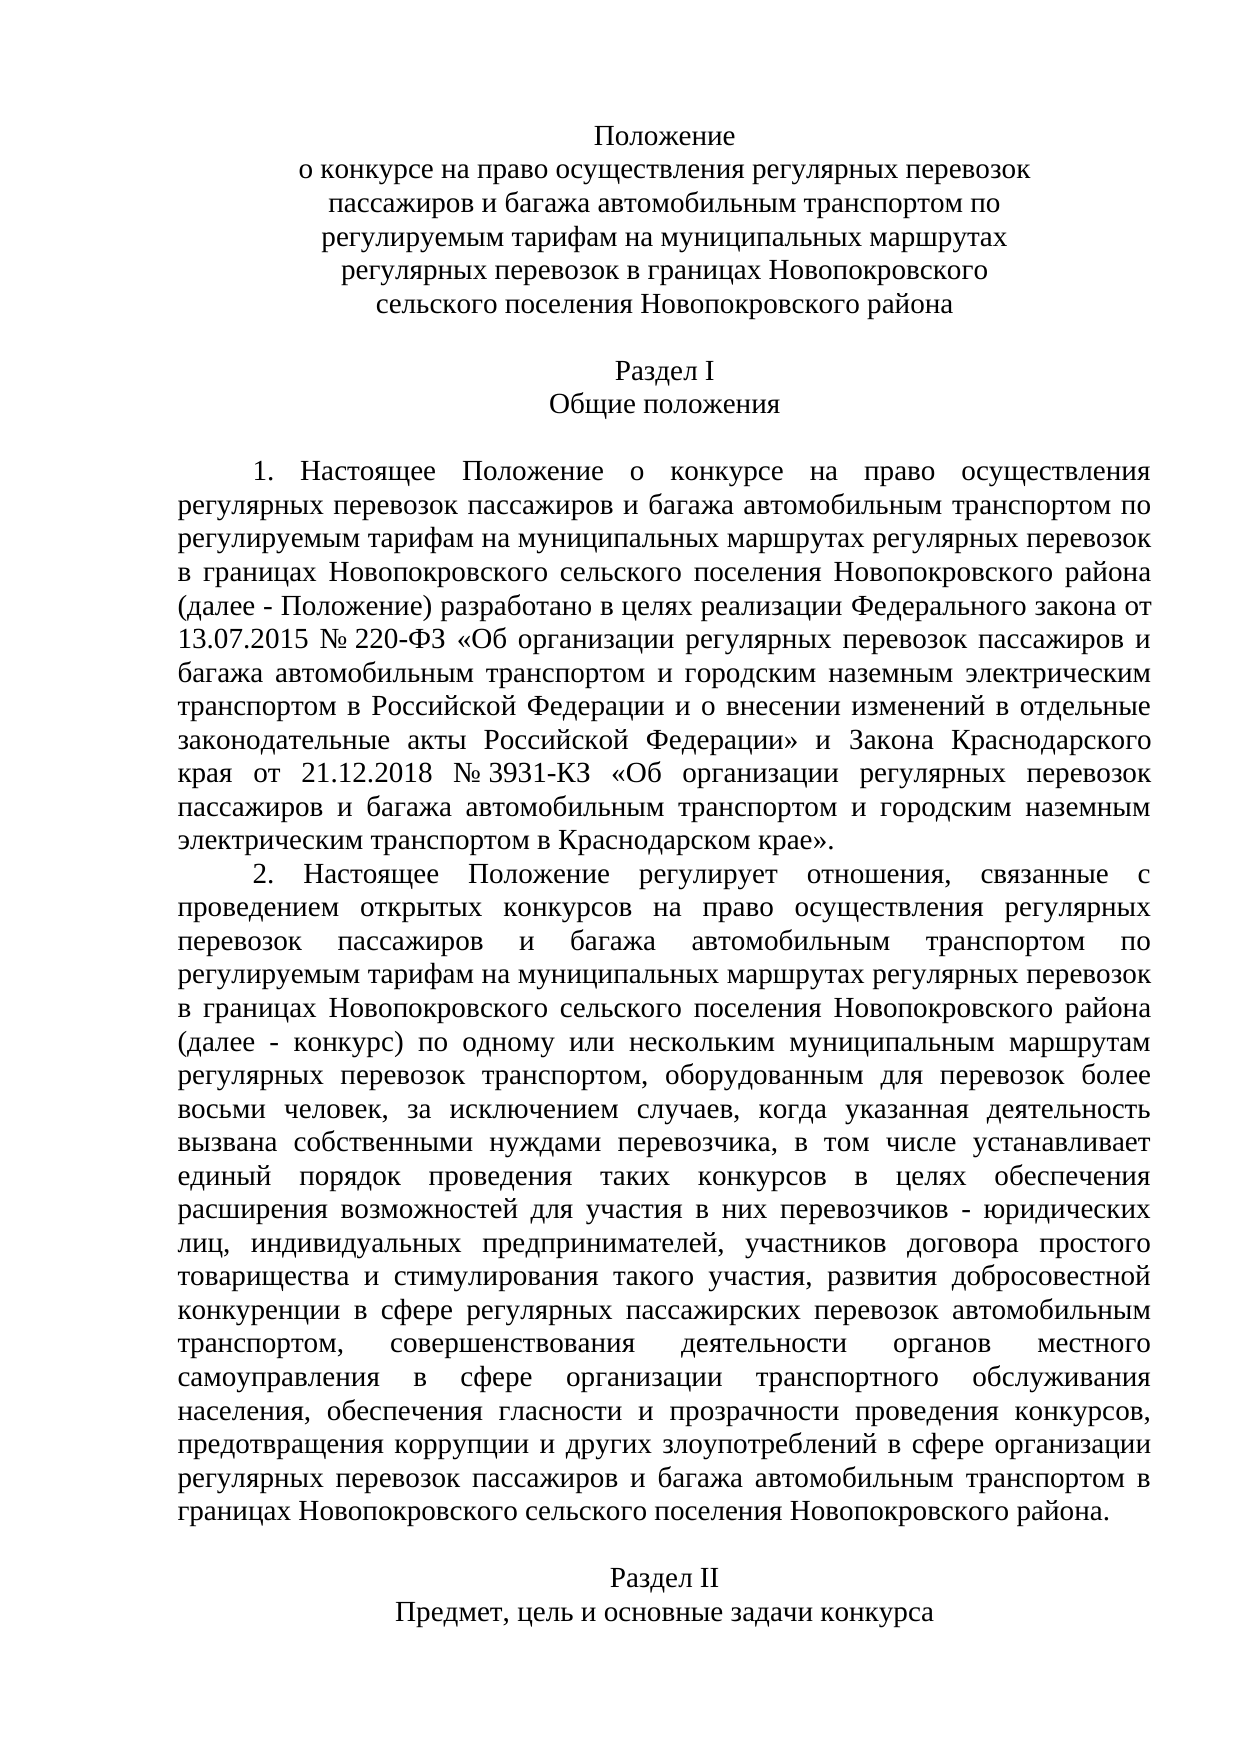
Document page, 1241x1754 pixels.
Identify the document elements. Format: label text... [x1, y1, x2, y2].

subtitle Раздел II [177, 1560, 1152, 1594]
text о конкурсе на право осуществления регулярных перевозок [177, 152, 1152, 185]
subtitle Общие положения [177, 386, 1152, 420]
text регулируемым тарифам на муниципальных маршрутах [177, 219, 1152, 252]
text сельского поселения Новопокровского района [177, 286, 1152, 319]
subtitle Раздел I [177, 353, 1152, 386]
subtitle Предмет, цель и основные задачи конкурса [177, 1594, 1152, 1627]
text пассажиров и багажа автомобильным транспортом по [177, 185, 1152, 219]
text Положение [177, 118, 1152, 152]
text регулярных перевозок в границах Новопокровского [177, 252, 1152, 286]
text 2. Настоящее Положение регулирует отношения, связанные с проведением открытых конкурсов на право осуществления регулярных перевозок пассажиров и багажа автомобильным транспортом по регулируемым тарифам на муниципальных маршрутах регулярных перевозок в границах Новопокровского сельского поселения Новопокровского района (далее - конкурс) по одному или нескольким муниципальным маршрутам регулярных перевозок транспортом, оборудованным для перевозок более восьми человек, за исключением случаев, когда указанная деятельность вызвана собственными нуждами перевозчика, в том числе устанавливает единый порядок проведения таких конкурсов в целях обеспечения расширения возможностей для участия в них перевозчиков - юридических лиц, индивидуальных предпринимателей, участников договора простого товарищества и стимулирования такого участия, развития добросовестной конкуренции в сфере регулярных пассажирских перевозок автомобильным транспортом, совершенствования деятельности органов местного самоуправления в сфере организации транспортного обслуживания населения, обеспечения гласности и прозрачности проведения конкурсов, предотвращения коррупции и других злоупотреблений в сфере организации регулярных перевозок пассажиров и багажа автомобильным транспортом в границах Новопокровского сельского поселения Новопокровского района. [177, 856, 1152, 1527]
text 1. Настоящее Положение о конкурсе на право осуществления регулярных перевозок пассажиров и багажа автомобильным транспортом по регулируемым тарифам на муниципальных маршрутах регулярных перевозок в границах Новопокровского сельского поселения Новопокровского района (далее - Положение) разработано в целях реализации Федерального закона от 13.07.2015 № 220-ФЗ «Об организации регулярных перевозок пассажиров и багажа автомобильным транспортом и городским наземным электрическим транспортом в Российской Федерации и о внесении изменений в отдельные законодательные акты Российской Федерации» и Закона Краснодарского края от 21.12.2018 № 3931-КЗ «Об организации регулярных перевозок пассажиров и багажа автомобильным транспортом и городским наземным электрическим транспортом в Краснодарском крае». [177, 453, 1152, 856]
